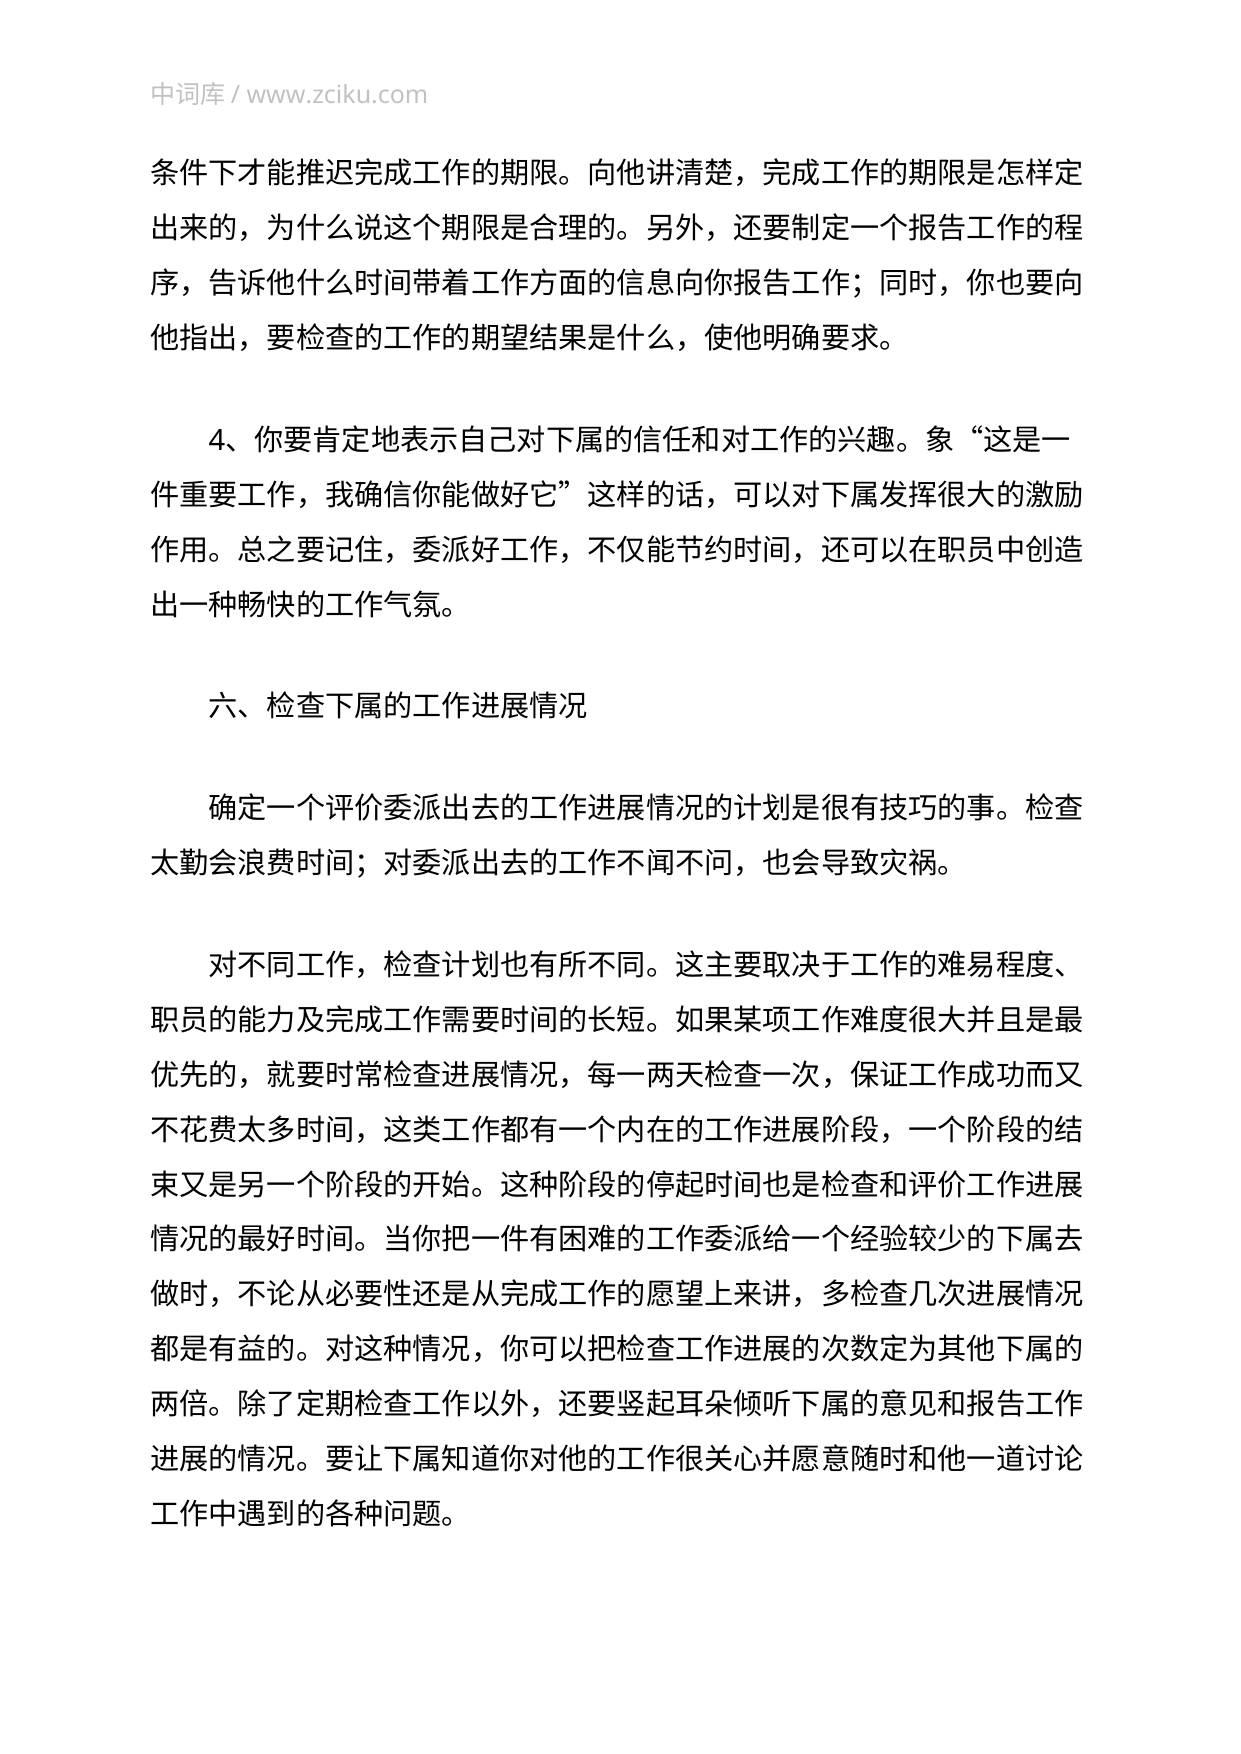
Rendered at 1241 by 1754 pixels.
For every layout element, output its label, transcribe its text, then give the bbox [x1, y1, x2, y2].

text 对不同工作，检查计划也有所不同。这主要取决于工作的难易程度、职员的能力及完成工作需要时间的长短。如果某项工作难度很大并且是最优先的，就要时常检查进展情况，每一两天检查一次，保证工作成功而又不花费太多时间，这类工作都有一个内在的工作进展阶段，一个阶段的结束又是另一个阶段的开始。这种阶段的停起时间也是检查和评价工作进展情况的最好时间。当你把一件有困难的工作委派给一个经验较少的下属去做时，不论从必要性还是从完成工作的愿望上来讲，多检查几次进展情况都是有益的。对这种情况，你可以把检查工作进展的次数定为其他下属的两倍。除了定期检查工作以外，还要竖起耳朵倾听下属的意见和报告工作进展的情况。要让下属知道你对他的工作很关心并愿意随时和他一道讨论工作中遇到的各种问题。 [150, 941, 1090, 1533]
text 六、检查下属的工作进展情况 [150, 683, 1090, 725]
text 确定一个评价委派出去的工作进展情况的计划是很有技巧的事。检查太勤会浪费时间；对委派出去的工作不闻不问，也会导致灾祸。 [150, 785, 1090, 882]
text 4、你要肯定地表示自己对下属的信任和对工作的兴趣。象“这是一件重要工作，我确信你能做好它”这样的话，可以对下属发挥很大的激励作用。总之要记住，委派好工作，不仅能节约时间，还可以在职员中创造出一种畅快的工作气氛。 [150, 416, 1090, 623]
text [150, 150, 1090, 357]
